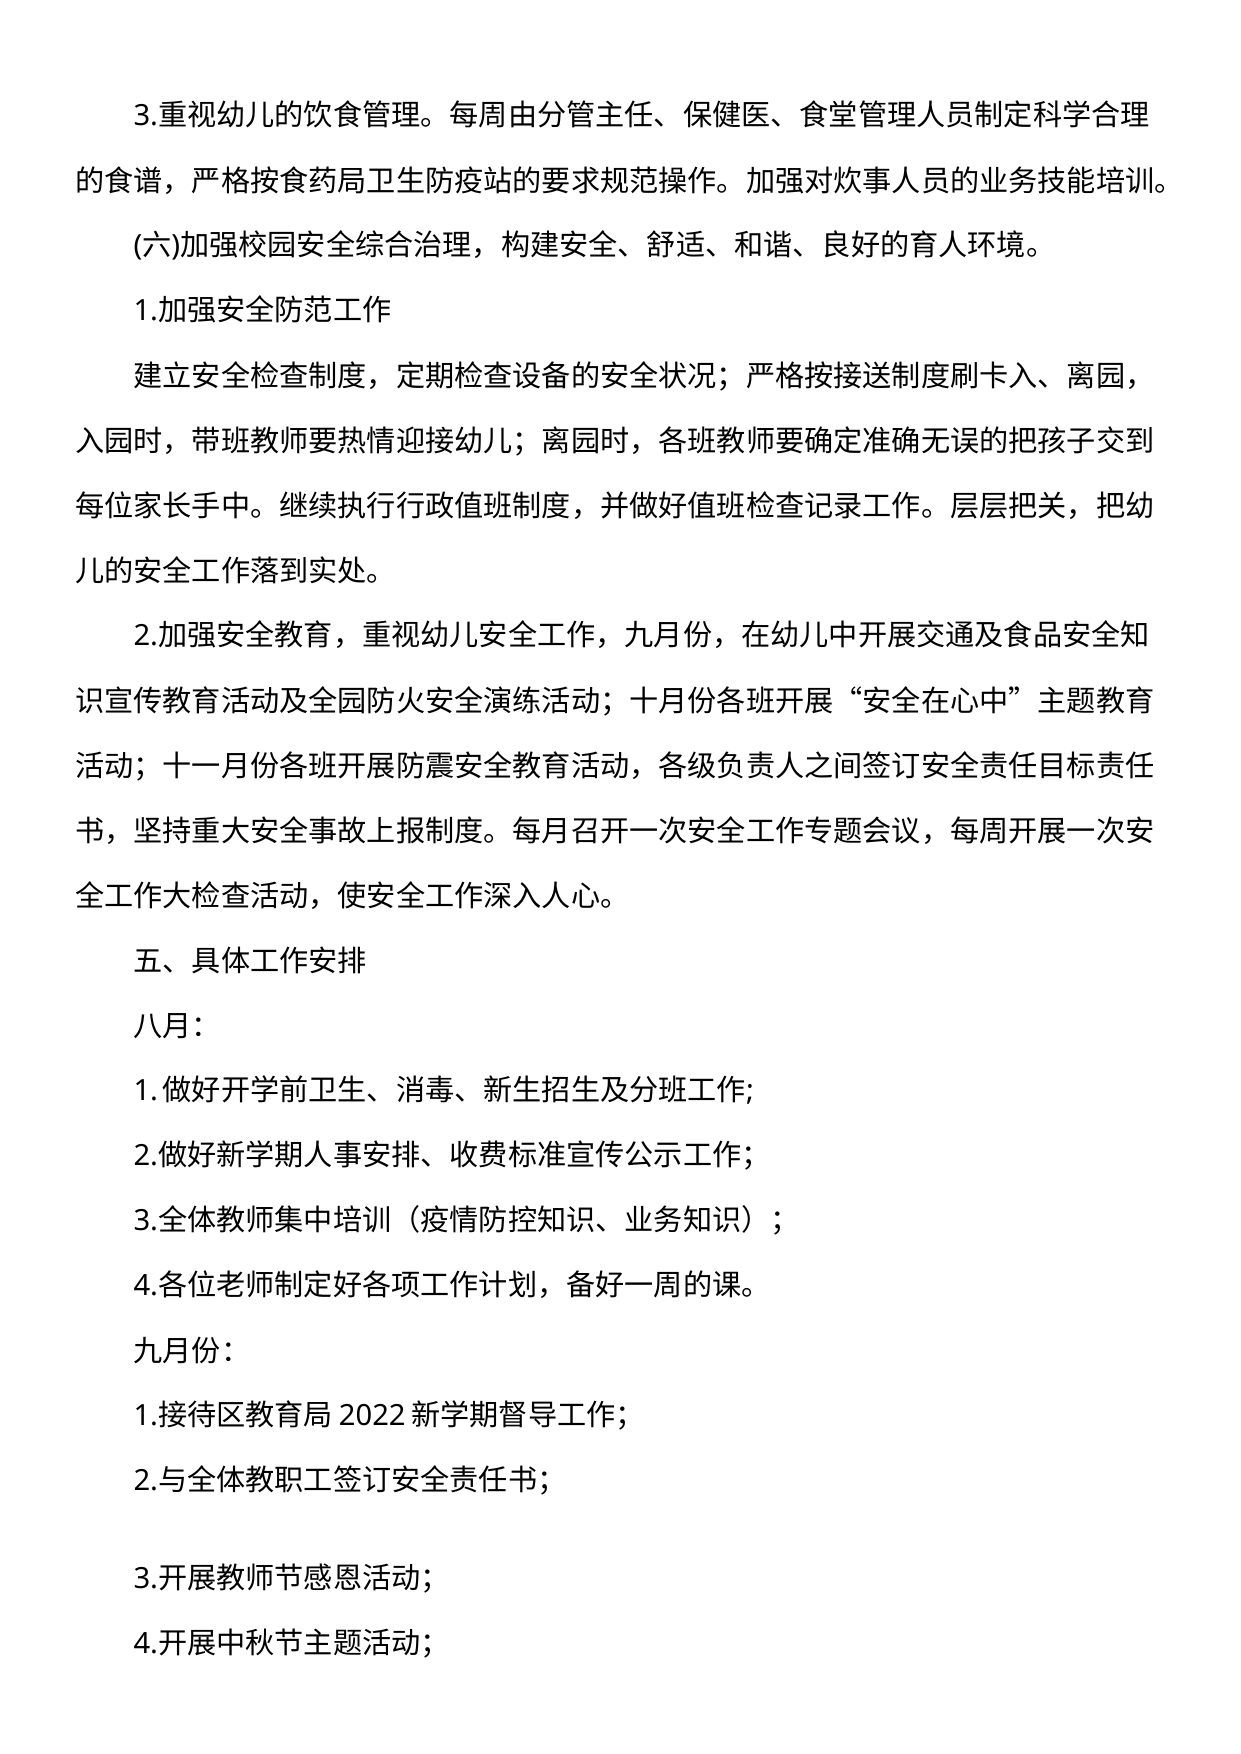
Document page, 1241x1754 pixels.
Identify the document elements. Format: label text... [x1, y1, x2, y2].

text (六)加强校园安全综合治理，构建安全、舒适、和谐、良好的育人环境。 [75, 211, 1165, 276]
text 3.开展教师节感恩活动； [75, 1543, 1165, 1608]
text 2.与全体教职工签订安全责任书； [75, 1446, 1165, 1511]
text 3.重视幼儿的饮食管理。每周由分管主任、保健医、食堂管理人员制定科学合理的食谱，严格按食药局卫生防疫站的要求规范操作。加强对炊事人员的业务技能培训。 [75, 81, 1165, 211]
text 4.开展中秋节主题活动； [75, 1608, 1165, 1673]
text 2.加强安全教育，重视幼儿安全工作，九月份，在幼儿中开展交通及食品安全知识宣传教育活动及全园防火安全演练活动；十月份各班开展“安全在心中”主题教育活动；十一月份各班开展防震安全教育活动，各级负责人之间签订安全责任目标责任书，坚持重大安全事故上报制度。每月召开一次安全工作专题会议，每周开展一次安全工作大检查活动，使安全工作深入人心。 [75, 601, 1165, 926]
text 4.各位老师制定好各项工作计划，备好一周的课。 [75, 1251, 1165, 1316]
text 建立安全检查制度，定期检查设备的安全状况；严格按接送制度刷卡入、离园，入园时，带班教师要热情迎接幼儿；离园时，各班教师要确定准确无误的把孩子交到每位家长手中。继续执行行政值班制度，并做好值班检查记录工作。层层把关，把幼儿的安全工作落到实处。 [75, 341, 1165, 601]
text 3.全体教师集中培训（疫情防控知识、业务知识）； [75, 1186, 1165, 1251]
text 五、具体工作安排 [75, 926, 1165, 991]
text 2.做好新学期人事安排、收费标准宣传公示工作； [75, 1121, 1165, 1186]
text 八月： [75, 991, 1165, 1056]
text 1.加强安全防范工作 [75, 276, 1165, 341]
list 做好开学前卫生、消毒、新生招生及分班工作; [75, 1056, 1165, 1121]
text 1.接待区教育局2022新学期督导工作； [75, 1381, 1165, 1446]
text 九月份： [75, 1316, 1165, 1381]
